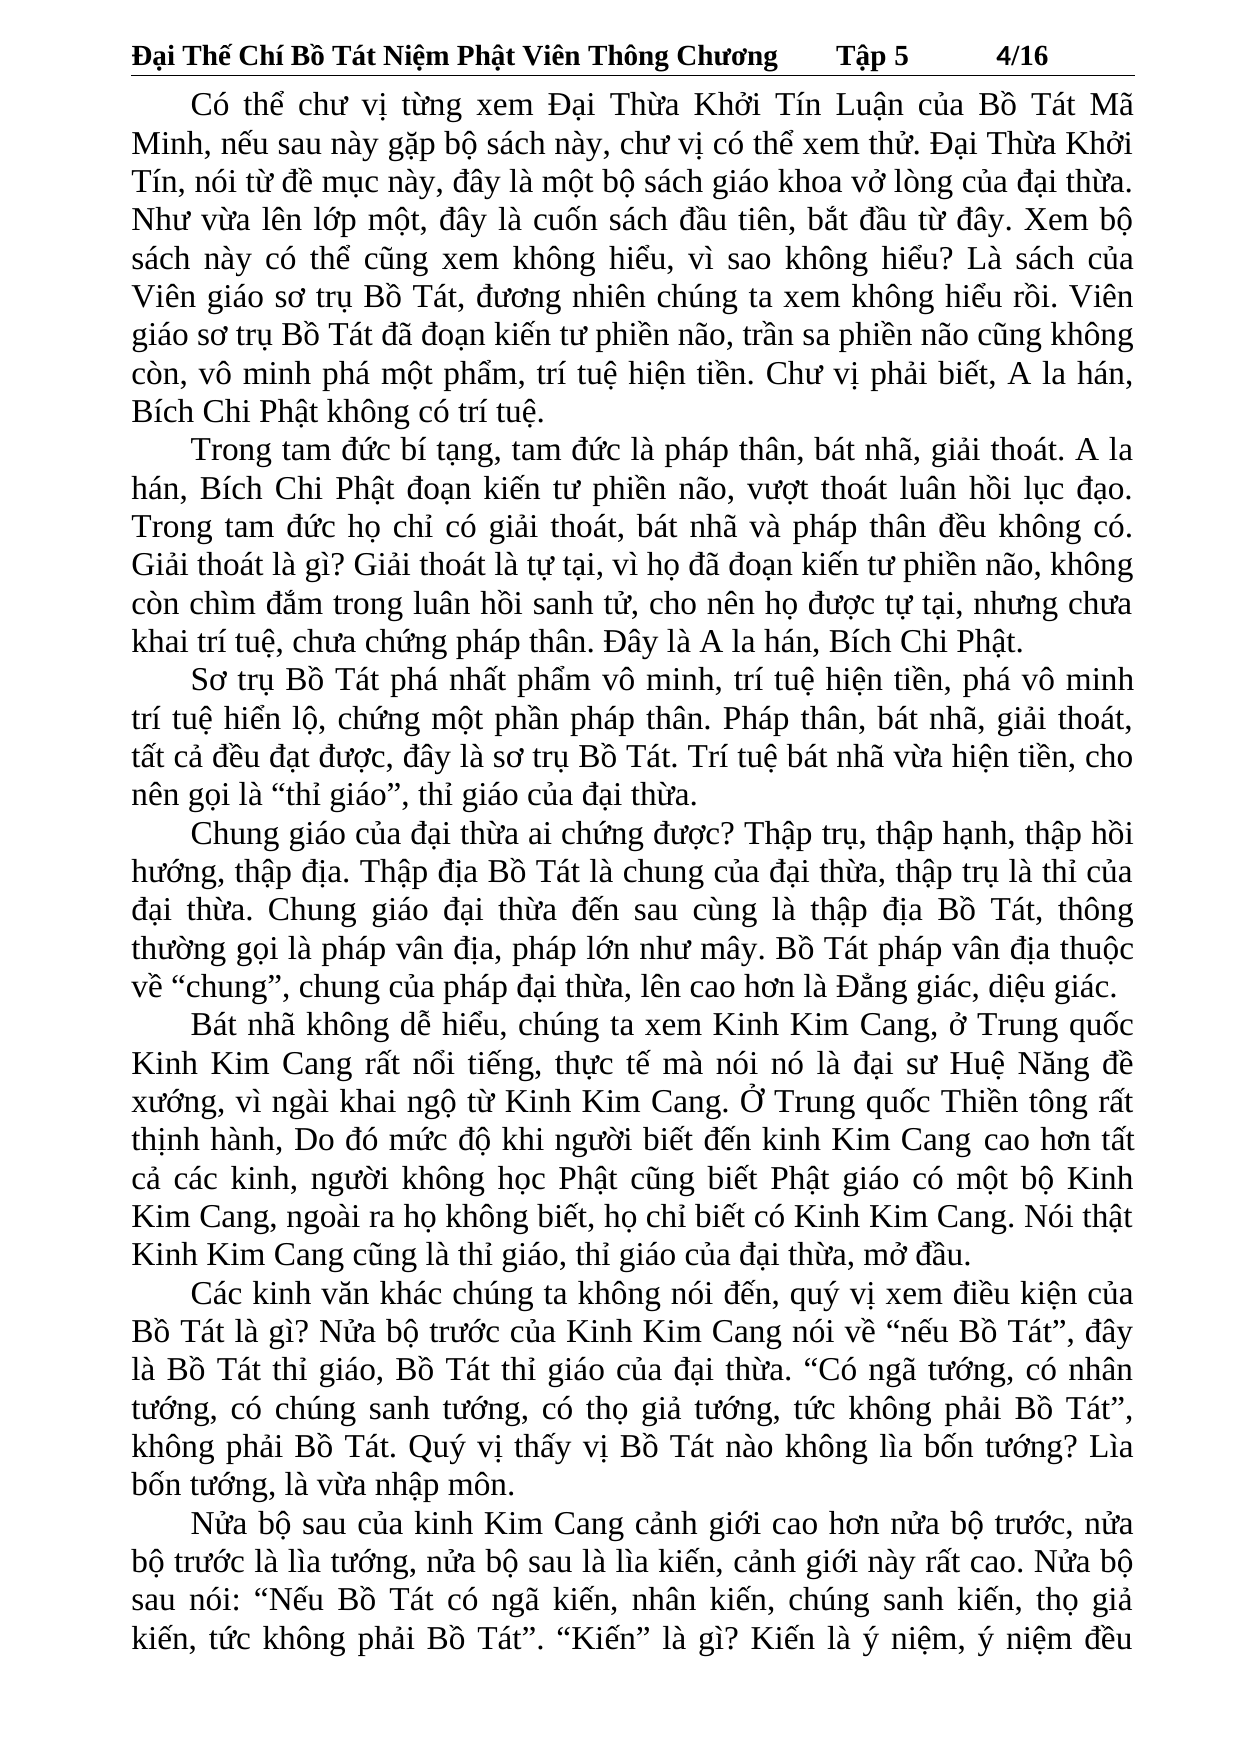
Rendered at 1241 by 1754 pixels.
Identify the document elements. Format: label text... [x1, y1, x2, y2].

text Có thể chư vị từng xem Đại Thừa Khởi Tín Luận của Bồ Tát Mã Minh, nếu sau này gặp bộ sách này, chư vị có thể xem thử. Đại Thừa Khởi Tín, nói từ đề mục này, đây là một bộ sách giáo khoa vở lòng của đại thừa. Như vừa lên lớp một, đây là cuốn sách đầu tiên, bắt đầu từ đây. Xem bộ sách này có thể cũng xem không hiểu, vì sao không hiểu? Là sách của Viên giáo sơ trụ Bồ Tát, đương nhiên chúng ta xem không hiểu rồi. Viên giáo sơ trụ Bồ Tát đã đoạn kiến tư phiền não, trần sa phiền não cũng không còn, vô minh phá một phẩm, trí tuệ hiện tiền. Chư vị phải biết, A la hán, Bích Chi Phật không có trí tuệ. [131, 85, 1135, 430]
text Trong tam đức bí tạng, tam đức là pháp thân, bát nhã, giải thoát. A la hán, Bích Chi Phật đoạn kiến tư phiền não, vượt thoát luân hồi lục đạo. Trong tam đức họ chỉ có giải thoát, bát nhã và pháp thân đều không có. Giải thoát là gì? Giải thoát là tự tại, vì họ đã đoạn kiến tư phiền não, không còn chìm đắm trong luân hồi sanh tử, cho nên họ được tự tại, nhưng chưa khai trí tuệ, chưa chứng pháp thân. Đây là A la hán, Bích Chi Phật. [131, 430, 1135, 660]
text Các kinh văn khác chúng ta không nói đến, quý vị xem điều kiện của Bồ Tát là gì? Nửa bộ trước của Kinh Kim Cang nói về “nếu Bồ Tát”, đây là Bồ Tát thỉ giáo, Bồ Tát thỉ giáo của đại thừa. “Có ngã tướng, có nhân tướng, có chúng sanh tướng, có thọ giả tướng, tức không phải Bồ Tát”, không phải Bồ Tát. Quý vị thấy vị Bồ Tát nào không lìa bốn tướng? Lìa bốn tướng, là vừa nhập môn. [131, 1273, 1135, 1503]
text Sơ trụ Bồ Tát phá nhất phẩm vô minh, trí tuệ hiện tiền, phá vô minh trí tuệ hiển lộ, chứng một phần pháp thân. Pháp thân, bát nhã, giải thoát, tất cả đều đạt được, đây là sơ trụ Bồ Tát. Trí tuệ bát nhã vừa hiện tiền, cho nên gọi là “thỉ giáo”, thỉ giáo của đại thừa. [131, 660, 1135, 813]
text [131, 1503, 1135, 1656]
text Bát nhã không dễ hiểu, chúng ta xem Kinh Kim Cang, ở Trung quốc Kinh Kim Cang rất nổi tiếng, thực tế mà nói nó là đại sư Huệ Năng đề xướng, vì ngài khai ngộ từ Kinh Kim Cang. Ở Trung quốc Thiền tông rất thịnh hành, Do đó mức độ khi người biết đến kinh Kim Cang cao hơn tất cả các kinh, người không học Phật cũng biết Phật giáo có một bộ Kinh Kim Cang, ngoài ra họ không biết, họ chỉ biết có Kinh Kim Cang. Nói thật Kinh Kim Cang cũng là thỉ giáo, thỉ giáo của đại thừa, mở đầu. [131, 1005, 1135, 1273]
text Chung giáo của đại thừa ai chứng được? Thập trụ, thập hạnh, thập hồi hướng, thập địa. Thập địa Bồ Tát là chung của đại thừa, thập trụ là thỉ của đại thừa. Chung giáo đại thừa đến sau cùng là thập địa Bồ Tát, thông thường gọi là pháp vân địa, pháp lớn như mây. Bồ Tát pháp vân địa thuộc về “chung”, chung của pháp đại thừa, lên cao hơn là Đẳng giác, diệu giác. [131, 813, 1135, 1005]
